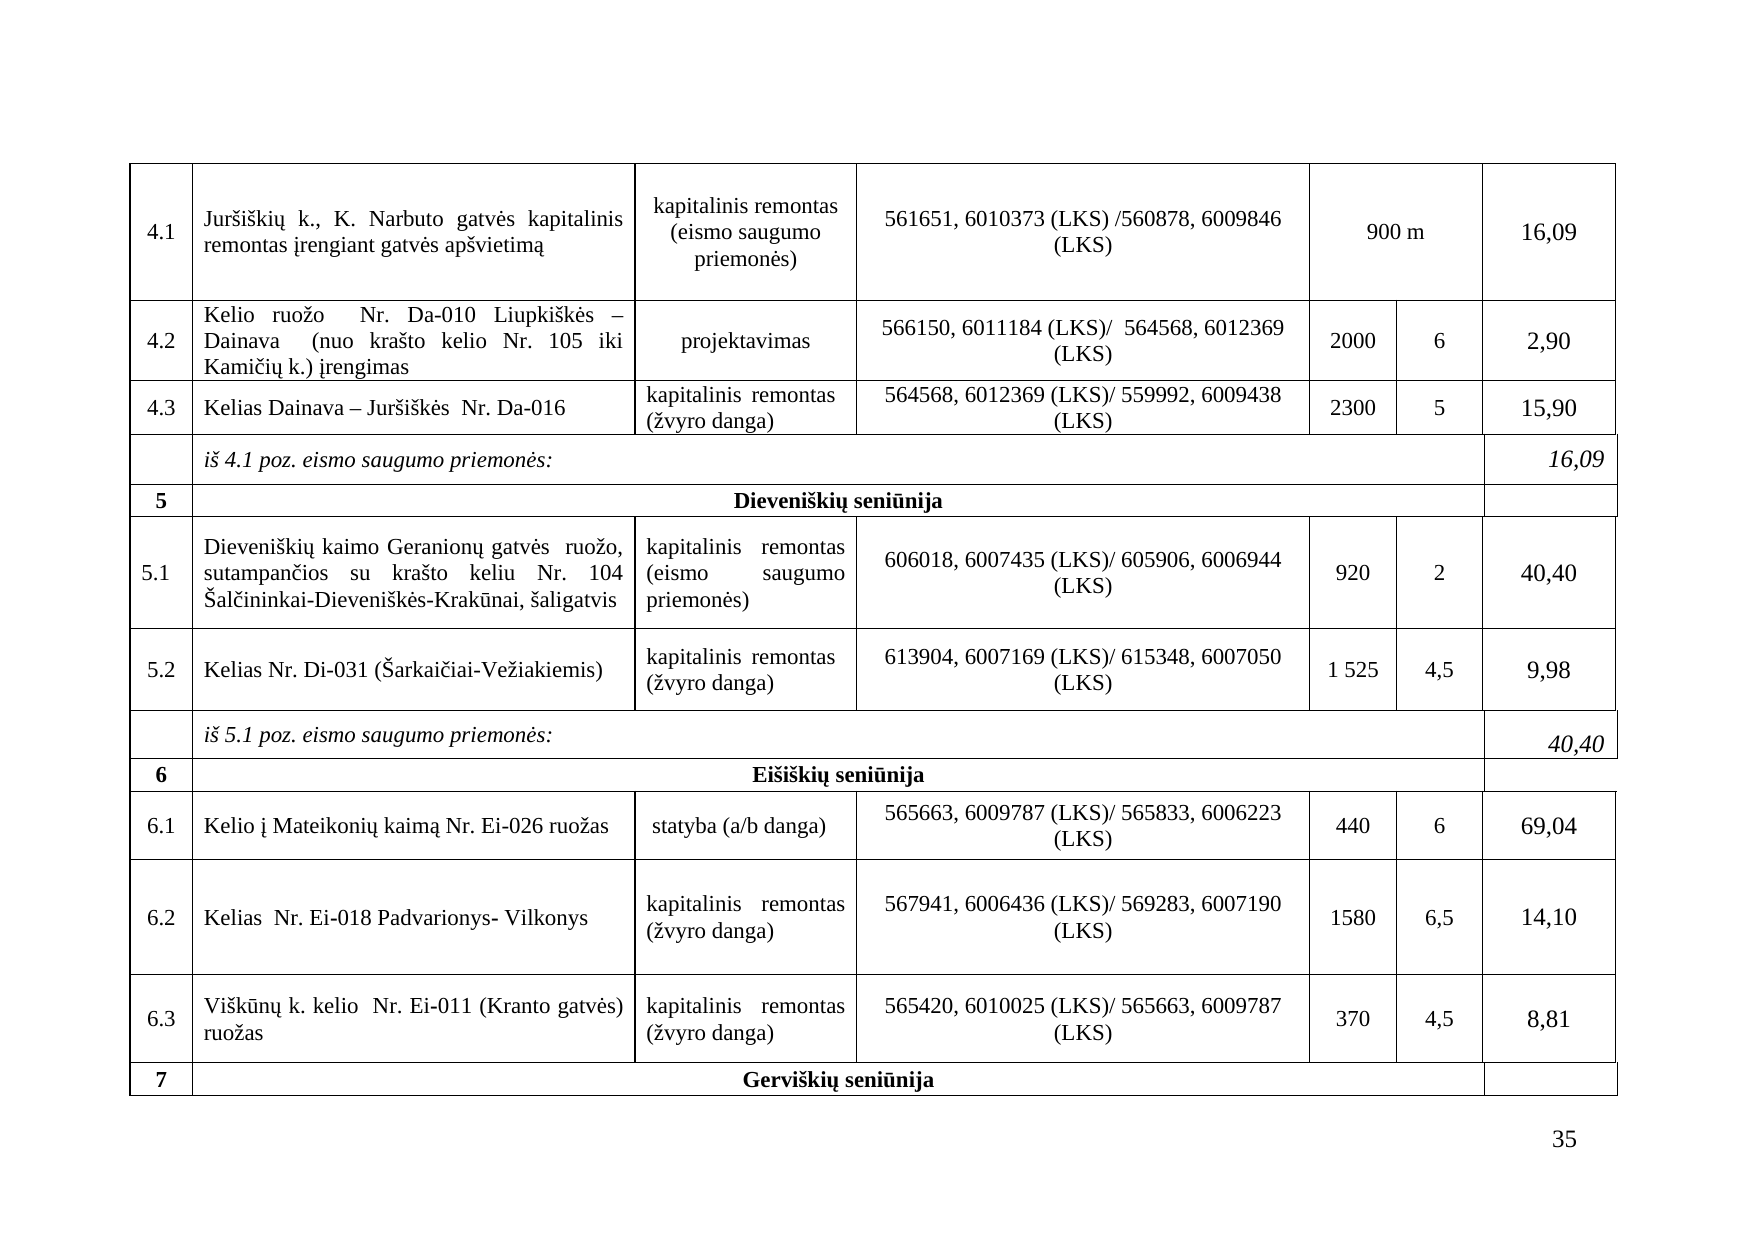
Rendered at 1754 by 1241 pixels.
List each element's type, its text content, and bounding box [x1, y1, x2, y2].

table_cell [131, 711, 192, 758]
table_cell 6.2 [131, 860, 192, 974]
table_cell iš 4.1 poz. eismo saugumo priemonės: [193, 435, 1484, 483]
table_cell 6 [1397, 301, 1482, 380]
table_cell 440 [1310, 792, 1396, 859]
table_cell kapitalinis remontas (žvyro danga) [636, 860, 856, 974]
table_cell projektavimas [636, 301, 856, 380]
table_cell 2,90 [1483, 301, 1615, 380]
table_cell 4.2 [131, 301, 192, 380]
table_cell 2000 [1310, 301, 1396, 380]
table_cell 6.3 [131, 975, 192, 1062]
table_cell 4,5 [1397, 975, 1482, 1062]
table_cell [1485, 485, 1617, 516]
table_cell 370 [1310, 975, 1396, 1062]
table_cell Kelio ruožo Nr. Da-010 Liupkiškės – Dainava (nuo krašto kelio Nr. 105 iki Kamičių k.) įrengimas [193, 301, 634, 380]
table_cell 69,04 [1483, 792, 1615, 859]
table_cell 7 [131, 1063, 192, 1095]
table_cell Viškūnų k. kelio Nr. Ei-011 (Kranto gatvės) ruožas [193, 975, 634, 1062]
table_cell 900 m [1310, 164, 1482, 299]
table_cell 4.3 [131, 381, 192, 433]
table_cell 8,81 [1483, 975, 1615, 1062]
table_cell 567941, 6006436 (LKS)/ 569283, 6007190 (LKS) [857, 860, 1309, 974]
table_cell 566150, 6011184 (LKS)/ 564568, 6012369 (LKS) [857, 301, 1309, 380]
table_cell 1580 [1310, 860, 1396, 974]
table_cell 606018, 6007435 (LKS)/ 605906, 6006944 (LKS) [857, 517, 1309, 628]
table_cell kapitalinis remontas (eismo saugumo priemonės) [636, 517, 856, 628]
table_cell 564568, 6012369 (LKS)/ 559992, 6009438 (LKS) [857, 381, 1309, 433]
table_cell 5.2 [131, 629, 192, 710]
table_cell kapitalinis remontas (žvyro danga) [636, 629, 856, 710]
table_cell 5 [1397, 381, 1482, 433]
table_cell 920 [1310, 517, 1396, 628]
table_cell 6 [1397, 792, 1482, 859]
table_cell [1485, 759, 1618, 791]
table_cell 5 [131, 485, 192, 516]
table_cell 6 [131, 759, 192, 791]
table_cell kapitalinis remontas (žvyro danga) [636, 975, 856, 1062]
table_cell 4,5 [1397, 629, 1482, 710]
table_cell 4.1 [131, 164, 192, 299]
table_cell Kelias Nr. Di-031 (Šarkaičiai-Vežiakiemis) [193, 629, 634, 710]
table_cell Juršiškių k., K. Narbuto gatvės kapitalinis remontas įrengiant gatvės apšvietimą [193, 164, 634, 299]
table_cell Kelias Nr. Ei-018 Padvarionys- Vilkonys [193, 860, 634, 974]
table_cell 16,09 [1483, 164, 1615, 299]
table_cell iš 5.1 poz. eismo saugumo priemonės: [193, 711, 1484, 758]
table_cell Kelias Dainava – Juršiškės Nr. Da-016 [193, 381, 634, 433]
table_cell 1 525 [1310, 629, 1396, 710]
table_cell 40,40 [1483, 517, 1615, 628]
table_cell 6.1 [131, 792, 192, 859]
table_cell Kelio į Mateikonių kaimą Nr. Ei-026 ruožas [193, 792, 634, 859]
table_cell [1485, 1062, 1617, 1095]
table_cell 2 [1397, 517, 1482, 628]
table_cell 565663, 6009787 (LKS)/ 565833, 6006223 (LKS) [857, 792, 1309, 859]
table_cell Gerviškių seniūnija [193, 1063, 1484, 1095]
table_cell 5.1 [131, 517, 192, 628]
table_cell Dieveniškių seniūnija [193, 485, 1484, 516]
table_cell Eišiškių seniūnija [193, 759, 1484, 791]
table_cell 6,5 [1397, 860, 1482, 974]
table_cell 9,98 [1483, 629, 1615, 710]
table_cell Dieveniškių kaimo Geranionų gatvės ruožo, sutampančios su krašto keliu Nr. 104 Šalčininkai-Dieveniškės-Krakūnai, šaligatvis [193, 517, 634, 628]
table_cell statyba (a/b danga) [636, 792, 856, 859]
table_cell 40,40 [1485, 710, 1617, 758]
table_cell 613904, 6007169 (LKS)/ 615348, 6007050 (LKS) [857, 629, 1309, 710]
table_cell kapitalinis remontas (žvyro danga) [636, 381, 856, 433]
table_cell 565420, 6010025 (LKS)/ 565663, 6009787 (LKS) [857, 975, 1309, 1062]
table_cell [131, 435, 192, 483]
table_cell 16,09 [1485, 434, 1617, 483]
table_cell 2300 [1310, 381, 1396, 433]
table_cell 561651, 6010373 (LKS) /560878, 6009846 (LKS) [857, 164, 1309, 299]
table_cell 14,10 [1483, 860, 1615, 974]
table_cell kapitalinis remontas (eismo saugumo priemonės) [636, 164, 856, 299]
table_cell 15,90 [1483, 381, 1615, 433]
